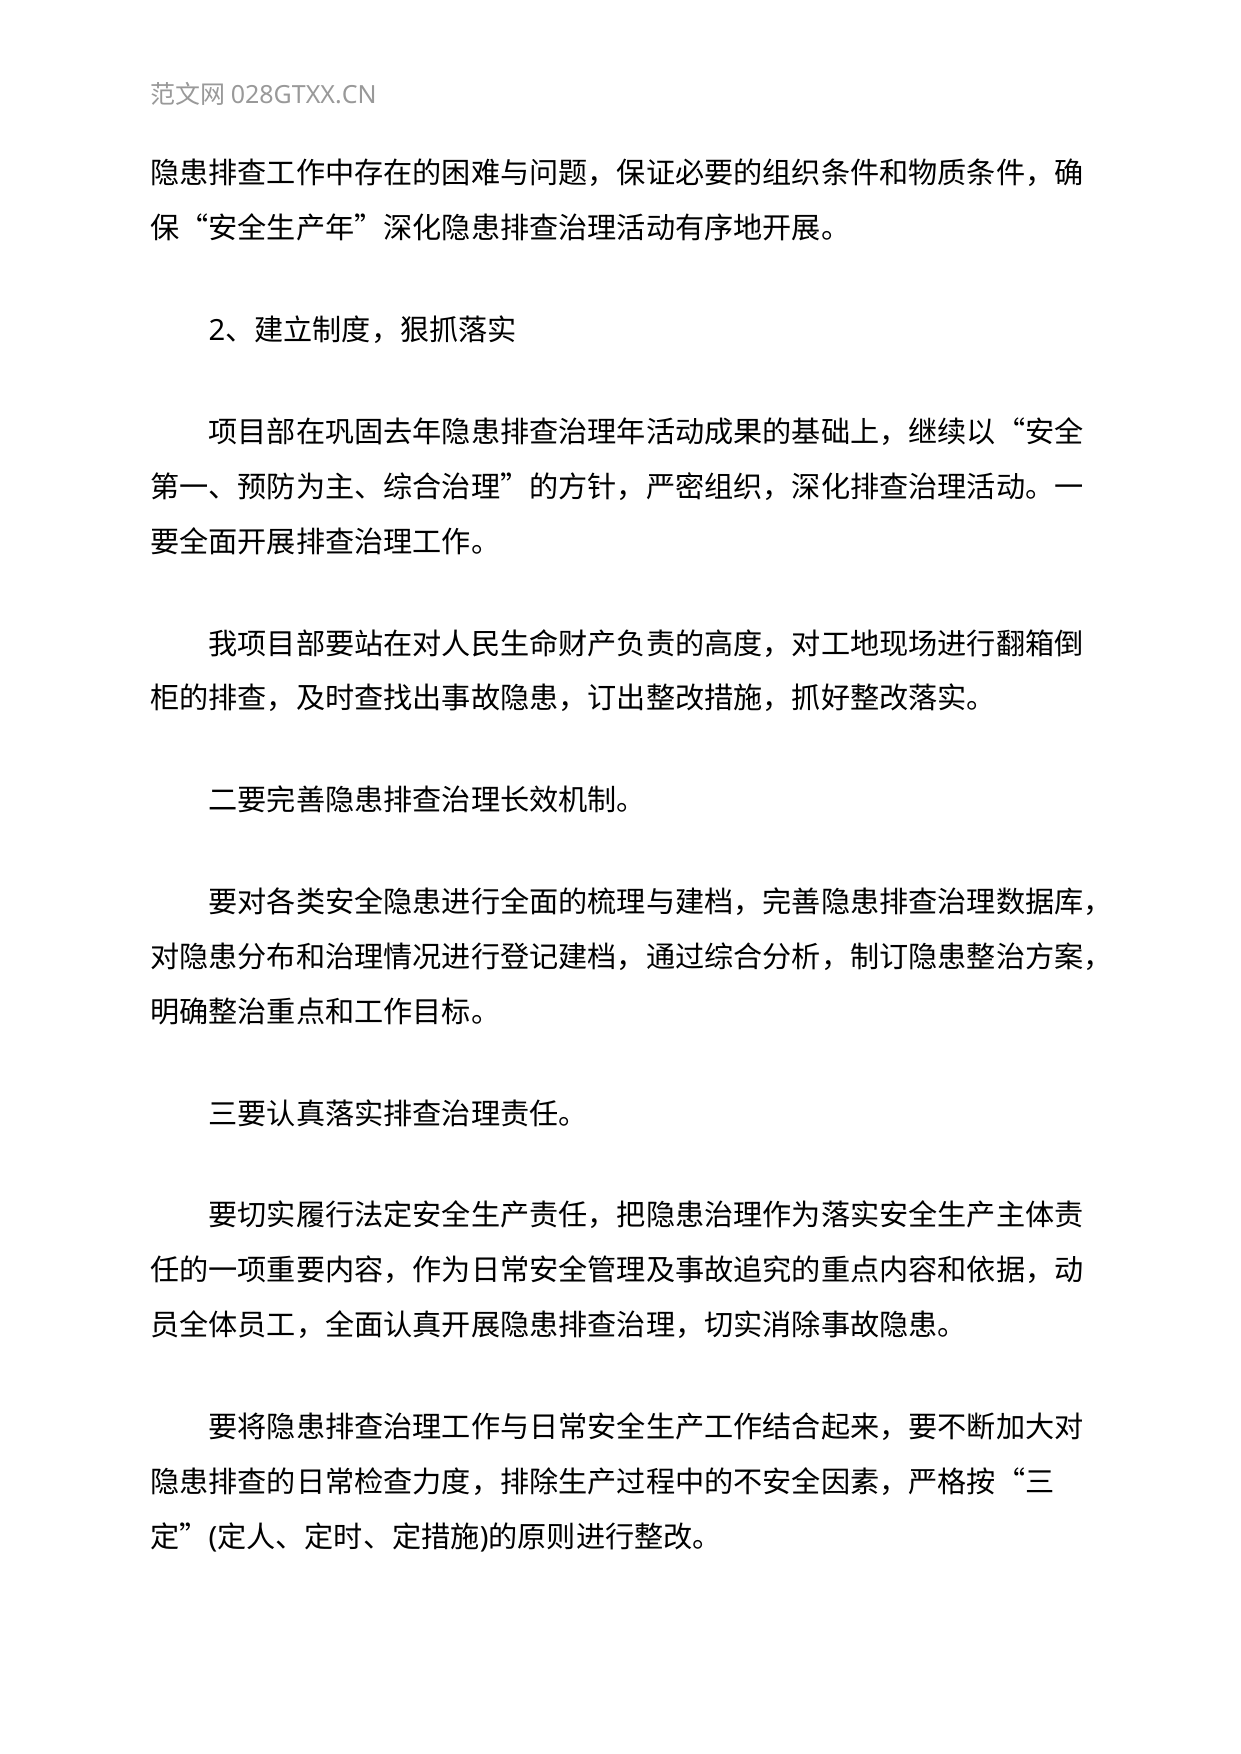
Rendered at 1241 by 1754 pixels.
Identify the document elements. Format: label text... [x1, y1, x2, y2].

text 要将隐患排查治理工作与日常安全生产工作结合起来，要不断加大对隐患排查的日常检查力度，排除生产过程中的不安全因素，严格按“三定”(定人、定时、定措施)的原则进行整改。 [150, 1403, 1090, 1556]
text 要对各类安全隐患进行全面的梳理与建档，完善隐患排查治理数据库，对隐患分布和治理情况进行登记建档，通过综合分析，制订隐患整治方案，明确整治重点和工作目标。 [150, 879, 1090, 1031]
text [150, 150, 1090, 247]
text 二要完善隐患排查治理长效机制。 [150, 777, 1090, 819]
text 项目部在巩固去年隐患排查治理年活动成果的基础上，继续以“安全第一、预防为主、综合治理”的方针，严密组织，深化排查治理活动。一要全面开展排查治理工作。 [150, 409, 1090, 561]
text 2、建立制度，狠抓落实 [150, 307, 1090, 349]
text 要切实履行法定安全生产责任，把隐患治理作为落实安全生产主体责任的一项重要内容，作为日常安全管理及事故追究的重点内容和依据，动员全体员工，全面认真开展隐患排查治理，切实消除事故隐患。 [150, 1192, 1090, 1344]
text 三要认真落实排查治理责任。 [150, 1090, 1090, 1132]
text 我项目部要站在对人民生命财产负责的高度，对工地现场进行翻箱倒柜的排查，及时查找出事故隐患，订出整改措施，抓好整改落实。 [150, 620, 1090, 717]
